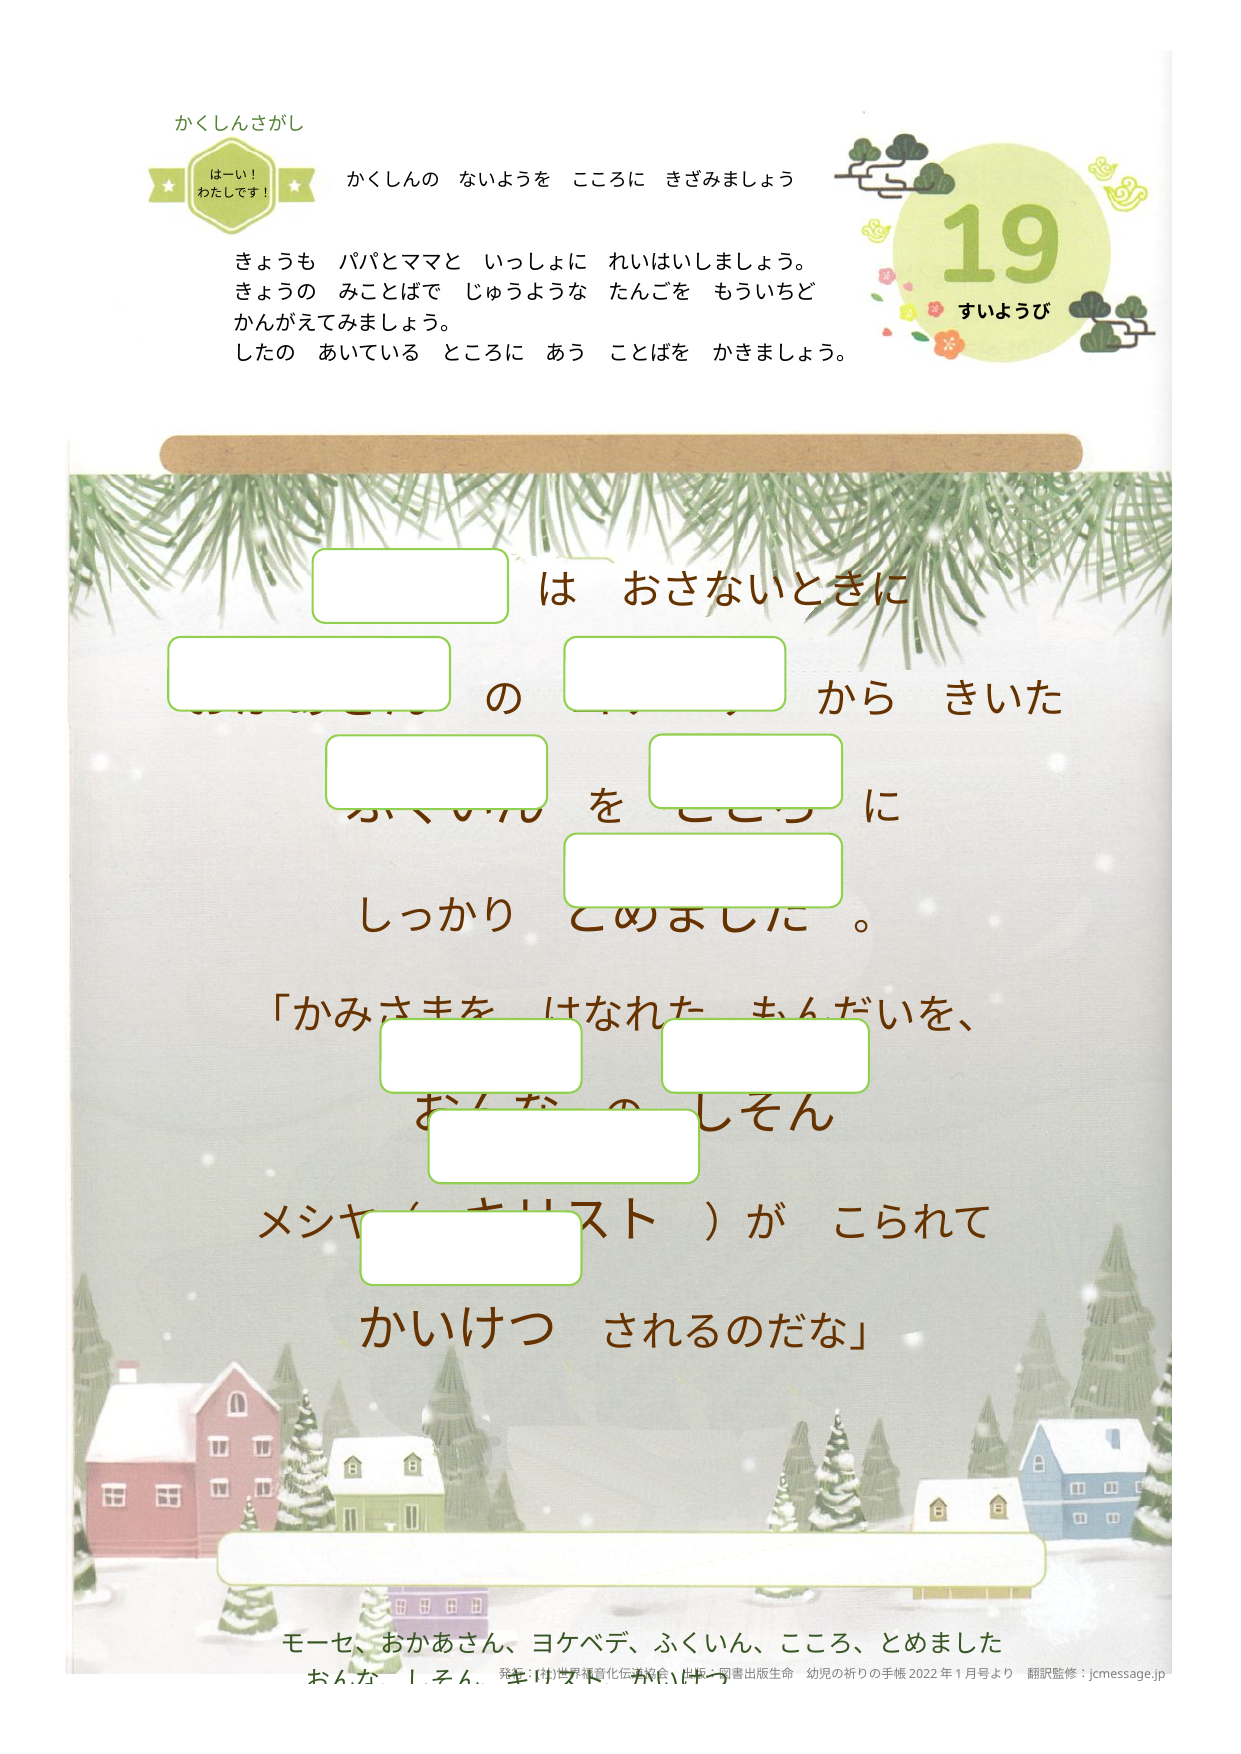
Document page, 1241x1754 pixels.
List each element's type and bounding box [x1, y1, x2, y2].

picture [720, 1669, 728, 1674]
picture [65, 51, 1172, 1674]
